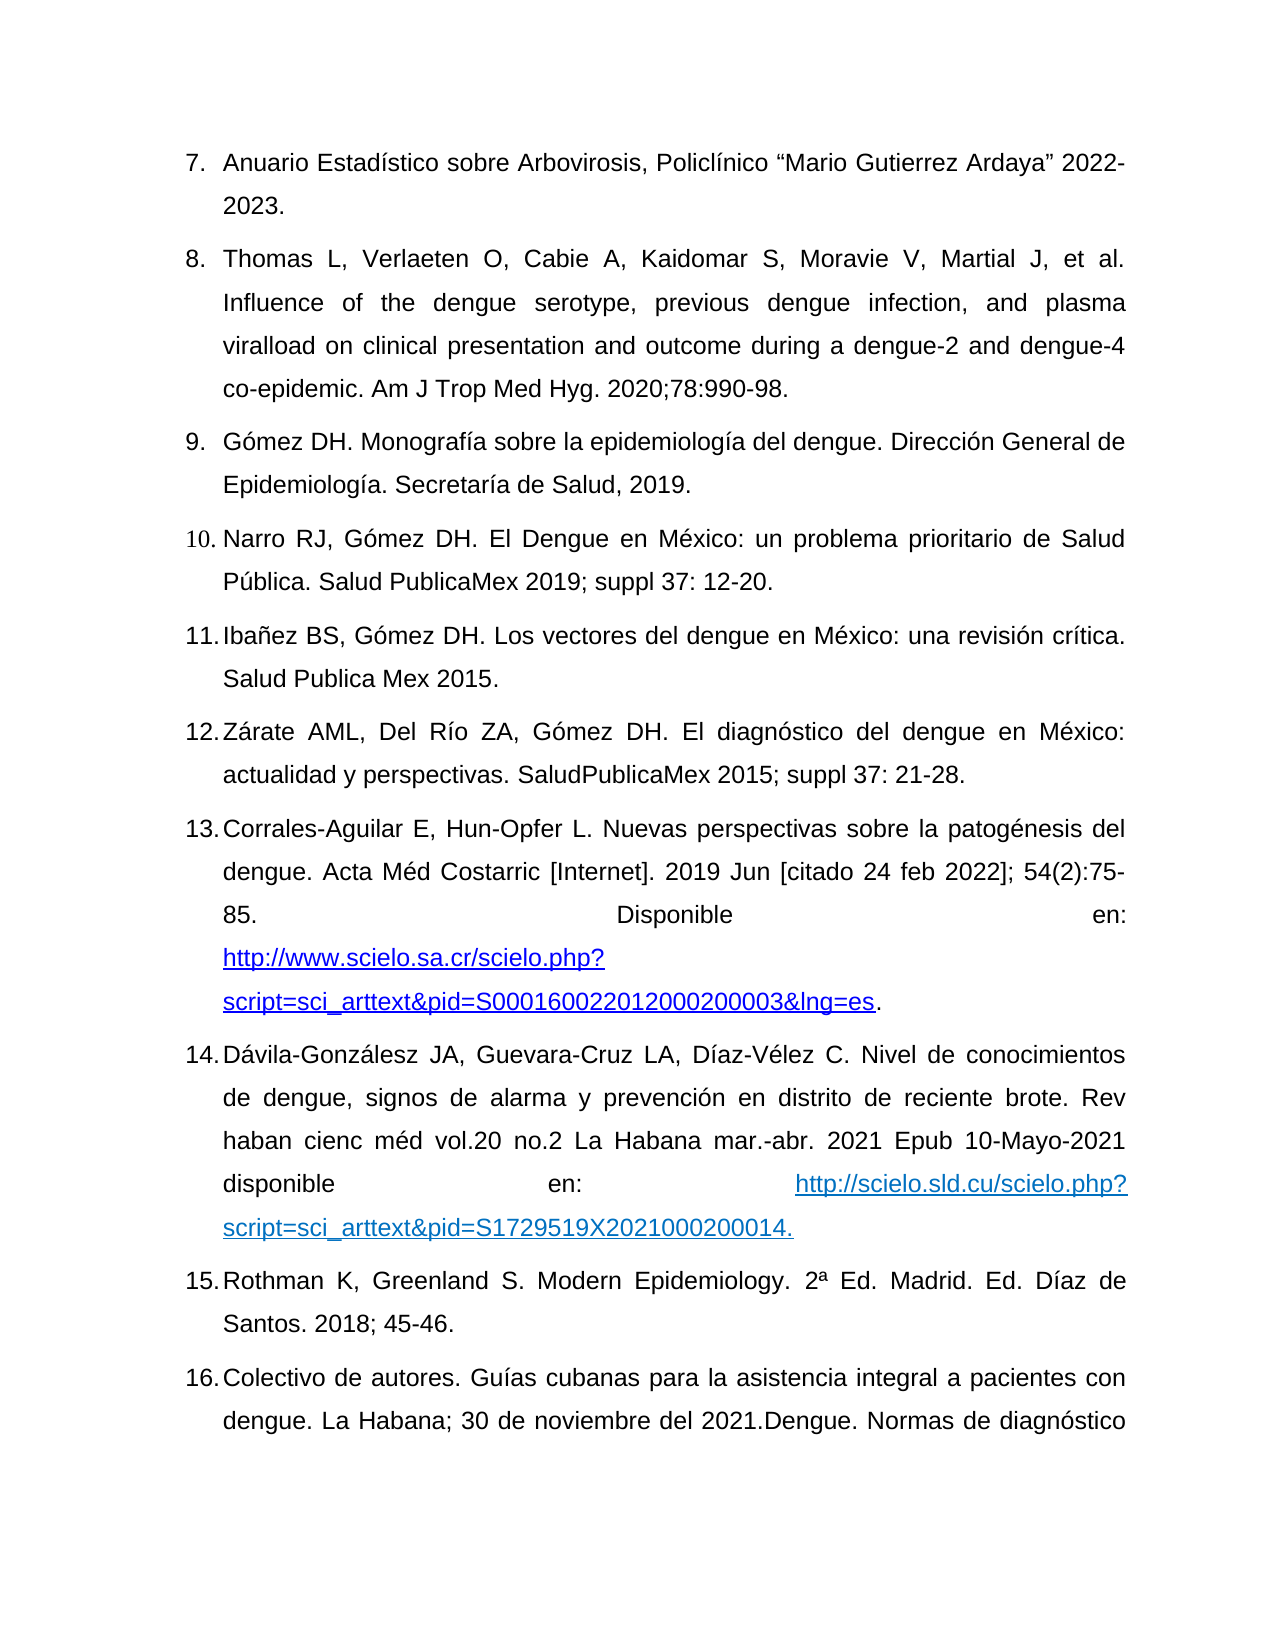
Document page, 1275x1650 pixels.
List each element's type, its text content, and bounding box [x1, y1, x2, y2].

list Zárate AML, Del Río ZA, Gómez DH. El diagnóstico del dengue en México: actualidad y perspectivas. SaludPublicaMex 2015; suppl 37: 21-28. [185, 717, 1127, 789]
list Ibañez BS, Gómez DH. Los vectores del dengue en México: una revisión crítica. Salud Publica Mex 2015. [185, 621, 1127, 693]
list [185, 1363, 1127, 1435]
list Thomas L, Verlaeten O, Cabie A, Kaidomar S, Moravie V, Martial J, et al. Influence of the dengue serotype, previous dengue infection, and plasma viralload on clinical presentation and outcome during a dengue-2 and dengue-4 co-epidemic. Am J Trop Med Hyg. 2020;78:990-98. [185, 244, 1127, 402]
list Narro RJ, Gómez DH. El Dengue en México: un problema prioritario de Salud Pública. Salud PublicaMex 2019; suppl 37: 12-20. [185, 524, 1127, 596]
list Corrales-Aguilar E, Hun-Opfer L. Nuevas perspectivas sobre la patogénesis del dengue. Acta Méd Costarric [Internet]. 2019 Jun [citado 24 feb 2022]; 54(2):75-85. Disponible en: http://www.scielo.sa.cr/scielo.php?script=sci_arttext&pid=S000160022012000200003&lng=es. [185, 814, 1127, 1015]
list Gómez DH. Monografía sobre la epidemiología del dengue. Dirección General de Epidemiología. Secretaría de Salud, 2019. [185, 427, 1127, 499]
list Anuario Estadístico sobre Arbovirosis, Policlínico “Mario Gutierrez Ardaya” 2022-2023. [185, 148, 1127, 219]
list Rothman K, Greenland S. Modern Epidemiology. 2ª Ed. Madrid. Ed. Díaz de Santos. 2018; 45-46. [185, 1266, 1127, 1338]
list Dávila-Gonzálesz JA, Guevara-Cruz LA, Díaz-Vélez C. Nivel de conocimientos de dengue, signos de alarma y prevención en distrito de reciente brote. Rev haban cienc méd vol.20 no.2 La Habana mar.-abr. 2021 Epub 10-Mayo-2021 disponible en: http://scielo.sld.cu/scielo.php?script=sci_arttext&pid=S1729519X2021000200014. [185, 1040, 1127, 1241]
